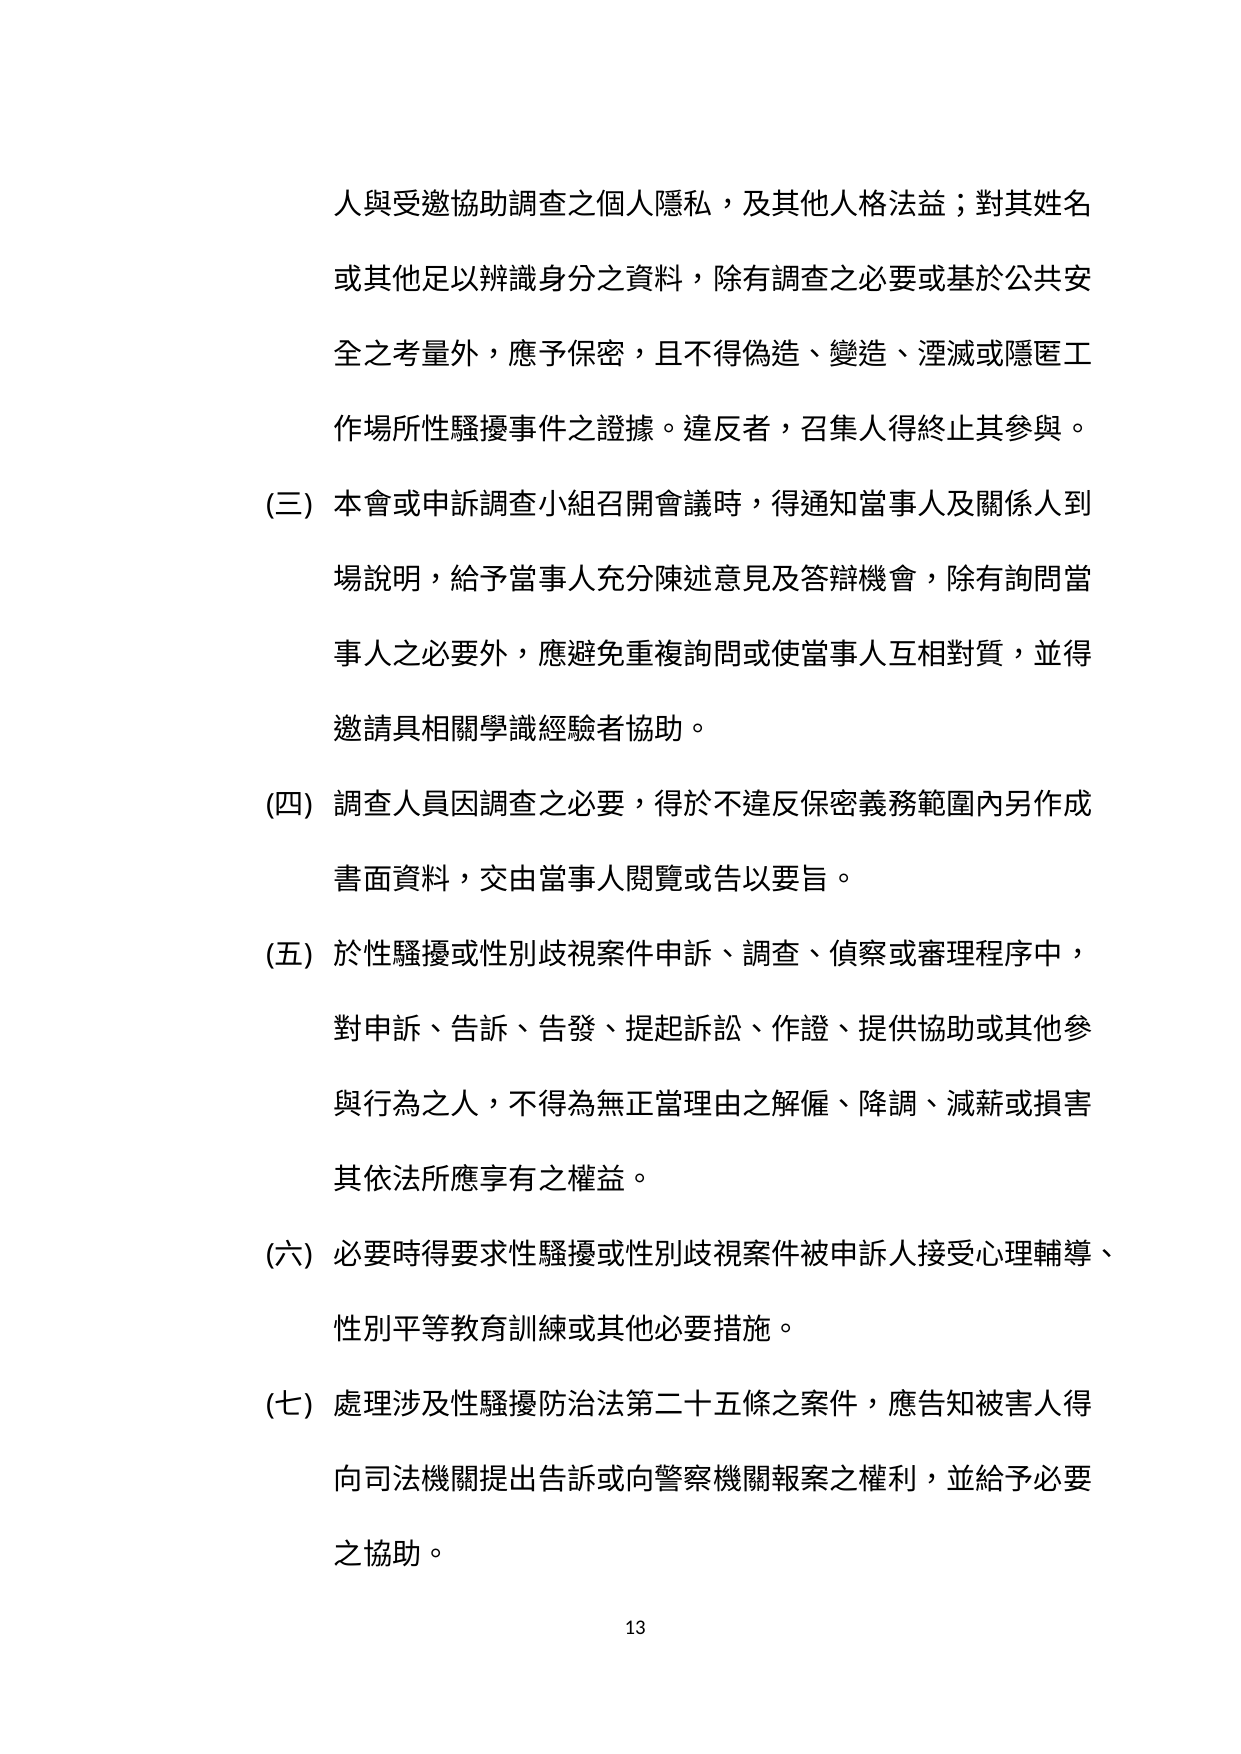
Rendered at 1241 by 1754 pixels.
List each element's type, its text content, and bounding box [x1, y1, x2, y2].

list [266, 164, 1092, 464]
list 調查人員因調查之必要，得於不違反保密義務範圍內另作成書面資料，交由當事人閱覽或告以要旨。 [266, 764, 1092, 914]
list 必要時得要求性騷擾或性別歧視案件被申訴人接受心理輔導、性別平等教育訓練或其他必要措施。 [266, 1214, 1092, 1364]
list 本會或申訴調查小組召開會議時，得通知當事人及關係人到場說明，給予當事人充分陳述意見及答辯機會，除有詢問當事人之必要外，應避免重複詢問或使當事人互相對質，並得邀請具相關學識經驗者協助。 [266, 464, 1092, 764]
list 處理涉及性騷擾防治法第二十五條之案件，應告知被害人得向司法機關提出告訴或向警察機關報案之權利，並給予必要之協助。 [266, 1364, 1092, 1589]
list 於性騷擾或性別歧視案件申訴、調查、偵察或審理程序中，對申訴、告訴、告發、提起訴訟、作證、提供協助或其他參與行為之人，不得為無正當理由之解僱、降調、減薪或損害其依法所應享有之權益。 [266, 914, 1092, 1214]
